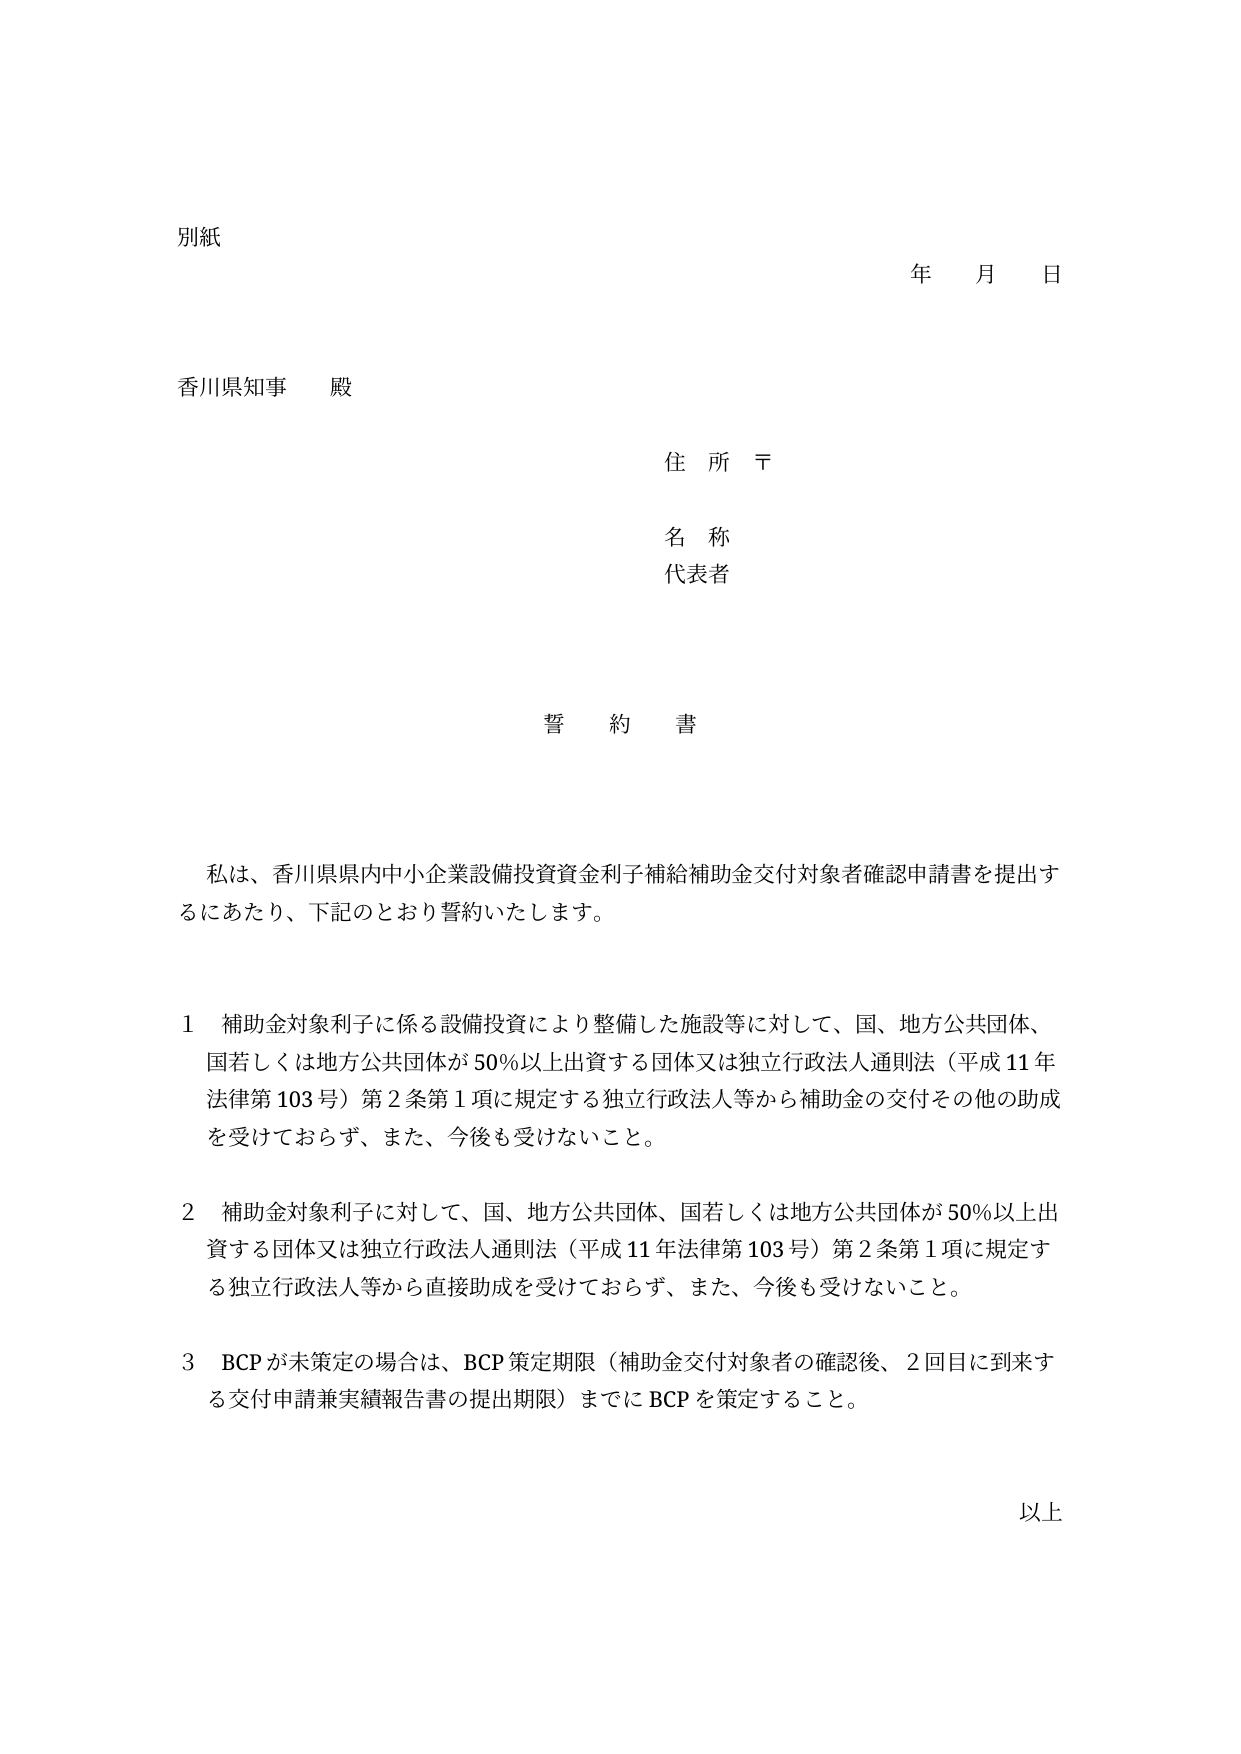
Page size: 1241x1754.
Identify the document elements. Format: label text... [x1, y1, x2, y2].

text １ 補助金対象利子に係る設備投資により整備した施設等に対して、国、地方公共団体、国若しくは地方公共団体が50％以上出資する団体又は独立行政法人通則法（平成11年法律第103号）第２条第１項に規定する独立行政法人等から補助金の交付その他の助成を受けておらず、また、今後も受けないこと。 [177, 1004, 1063, 1154]
text 名 称 [177, 517, 1063, 554]
text 私は、香川県県内中小企業設備投資資金利子補給補助金交付対象者確認申請書を提出するにあたり、下記のとおり誓約いたします。 [177, 854, 1063, 929]
text 代表者 [177, 554, 1063, 592]
text 別紙 [177, 217, 1063, 254]
text 誓 約 書 [177, 704, 1063, 742]
text 香川県知事 殿 [177, 367, 1063, 404]
text ３ BCPが未策定の場合は、BCP策定期限（補助金交付対象者の確認後、２回目に到来する交付申請兼実績報告書の提出期限）までにBCPを策定すること。 [177, 1342, 1063, 1417]
text 以上 [177, 1492, 1063, 1529]
text 年 月 日 [177, 254, 1063, 292]
text 住 所 〒 [177, 442, 1063, 479]
text ２ 補助金対象利子に対して、国、地方公共団体、国若しくは地方公共団体が50％以上出資する団体又は独立行政法人通則法（平成11年法律第103号）第２条第１項に規定する独立行政法人等から直接助成を受けておらず、また、今後も受けないこと。 [177, 1192, 1063, 1304]
